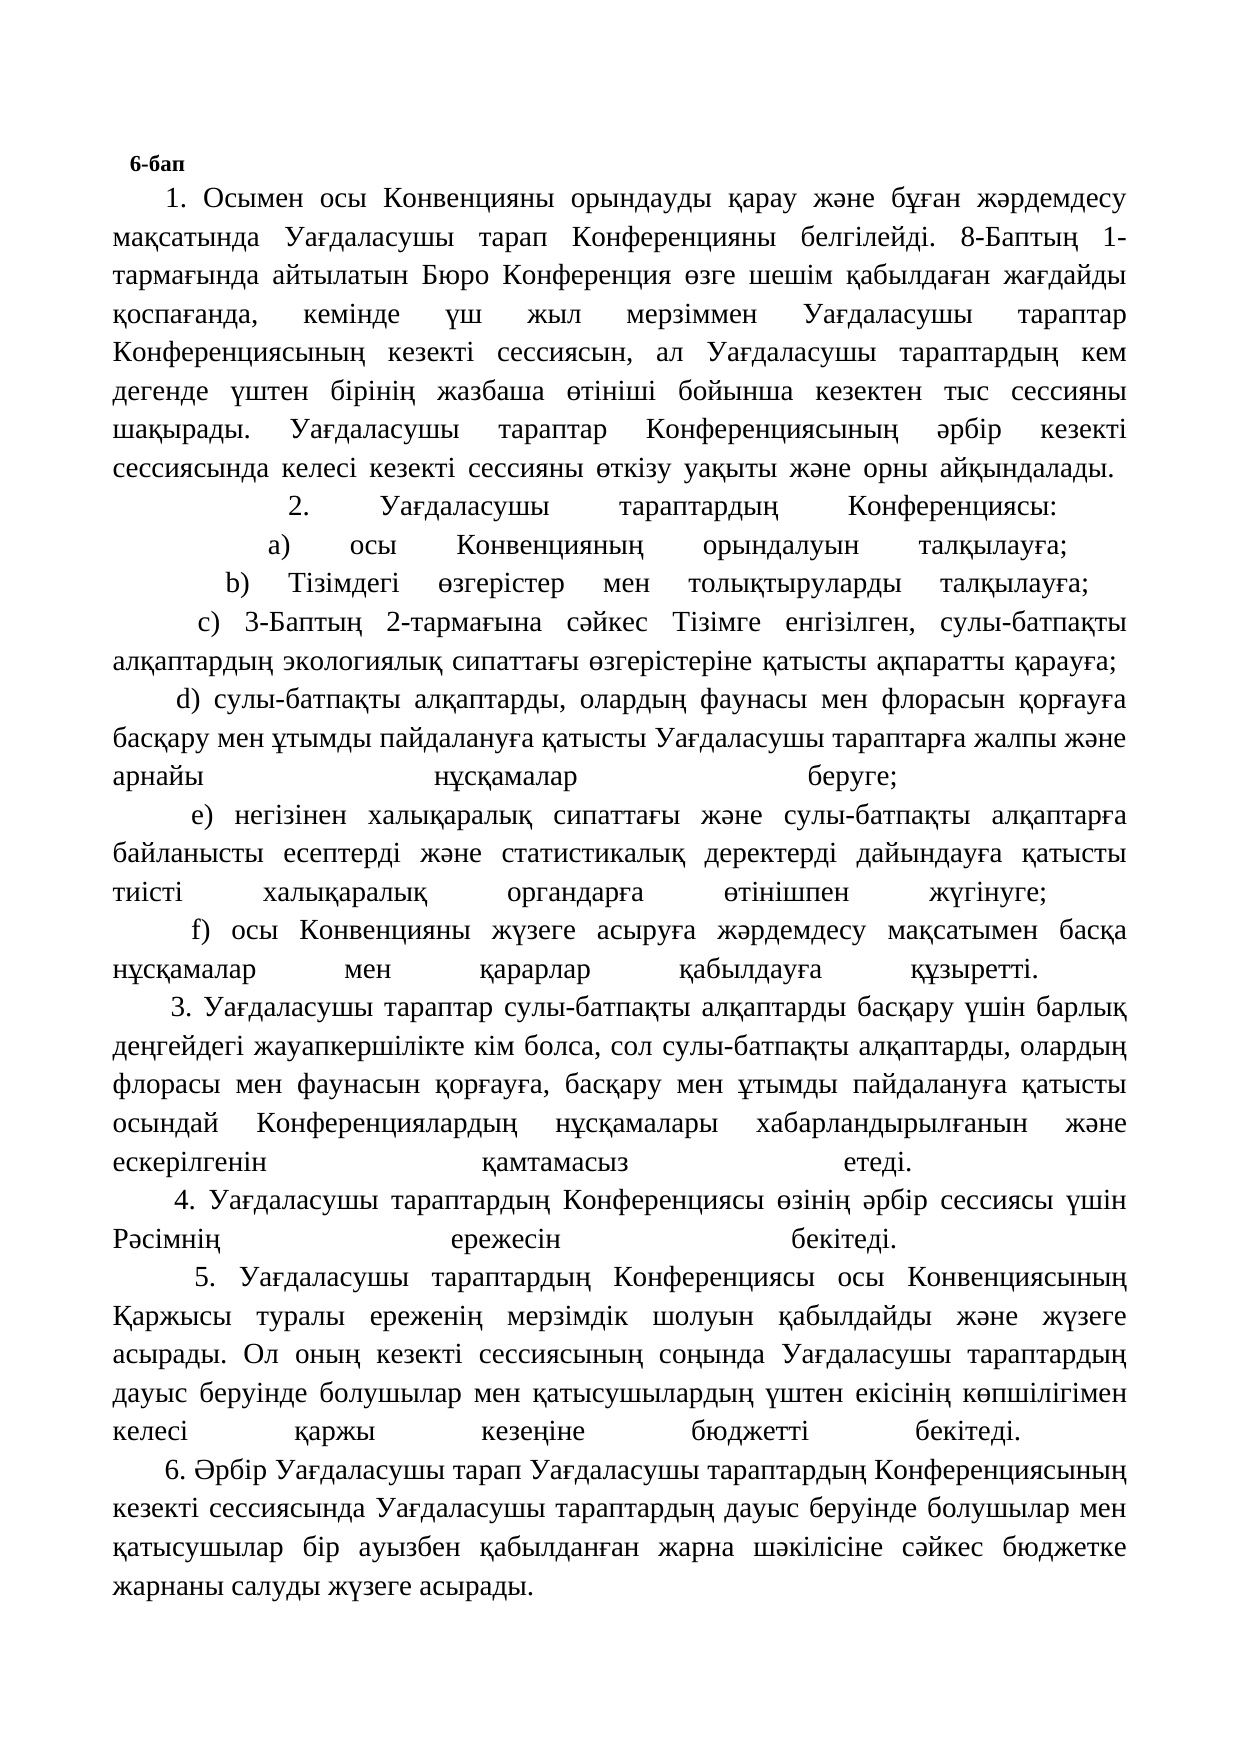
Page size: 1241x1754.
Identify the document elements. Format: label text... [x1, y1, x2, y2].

text 6-бап [112, 150, 1128, 176]
text 1. Осымен осы Конвенцияны орындауды қарау және бұған жәрдемдесу мақсатында Уағдаласушы тарап Конференцияны белгiлейдi. 8-Баптың 1-тармағында айтылатын Бюро Конференция өзге шешiм қабылдаған жағдайды қоспағанда, кемiнде үш жыл мерзiммен Уағдаласушы тараптар Конференциясының кезектi сессиясын, ал Уағдаласушы тараптардың кем дегенде үштен бiрiнiң жазбаша өтiнiші бойынша кезектен тыс сессияны шақырады. Уағдаласушы тараптар Конференциясының әрбiр кезектi сессиясында келесi кезектi сессияны өткiзу уақыты және орны айқындалады. 2. Уағдаласушы тараптардың Конференциясы: а) осы Конвенцияның орындалуын талқылауға; b) Тiзiмдегi өзгерiстер мен толықтыруларды талқылауға; с) 3-Баптың 2-тармағына сәйкес Тiзiмге енгізiлген, сулы-батпақты алқаптардың экологиялық сипаттағы өзгерiстерiне қатысты ақпаратты қарауға; d) сулы-батпақты алқаптарды, олардың фаунасы мен флорасын қорғауға басқару мен ұтымды пайдалануға қатысты Уағдаласушы тараптарға жалпы және арнайы нұсқамалар беруге; e) негізiнен халықаралық сипаттағы және сулы-батпақты алқаптарға байланысты есептердi және статистикалық деректердi дайындауға қатысты тиісті халықаралық органдарға өтiнiшпен жүгiнуге; f) осы Конвенцияны жүзеге асыруға жәрдемдесу мақсатымен басқа нұсқамалар мен қарарлар қабылдауға құзыреттi. 3. Уағдаласушы тараптар сулы-батпақты алқаптарды басқару үшін барлық деңгейдегi жауапкершілікте кiм болса, сол сулы-батпақты алқаптарды, олардың флорасы мен фаунасын қорғауға, басқару мен ұтымды пайдалануға қатысты осындай Конференциялардың нұсқамалары хабарландырылғанын және ескерiлгенін қамтамасыз етедi. 4. Уағдаласушы тараптардың Конференциясы өзiнiң әрбiр сессиясы үшiн Рәсiмнiң ережесiн бекiтедi. 5. Уағдаласушы тараптардың Конференциясы осы Конвенциясының Қаржысы туралы ереженiң мерзiмдiк шолуын қабылдайды және жүзеге асырады. Ол оның кезектi сессиясының соңында Уағдаласушы тараптардың дауыс беруiнде болушылар мен қатысушылардың үштен екiсiнiң көпшілiгiмен келесi қаржы кезеңiне бюджеттi бекiтедi. 6. Әрбiр Уағдаласушы тарап Уағдаласушы тараптардың Конференциясының кезектi сессиясында Уағдаласушы тараптардың дауыс беруiнде болушылар мен қатысушылар бiр ауызбен қабылданған жарна шәкілісiне сәйкес бюджетке жарнаны салуды жүзеге асырады. [112, 180, 1128, 1601]
